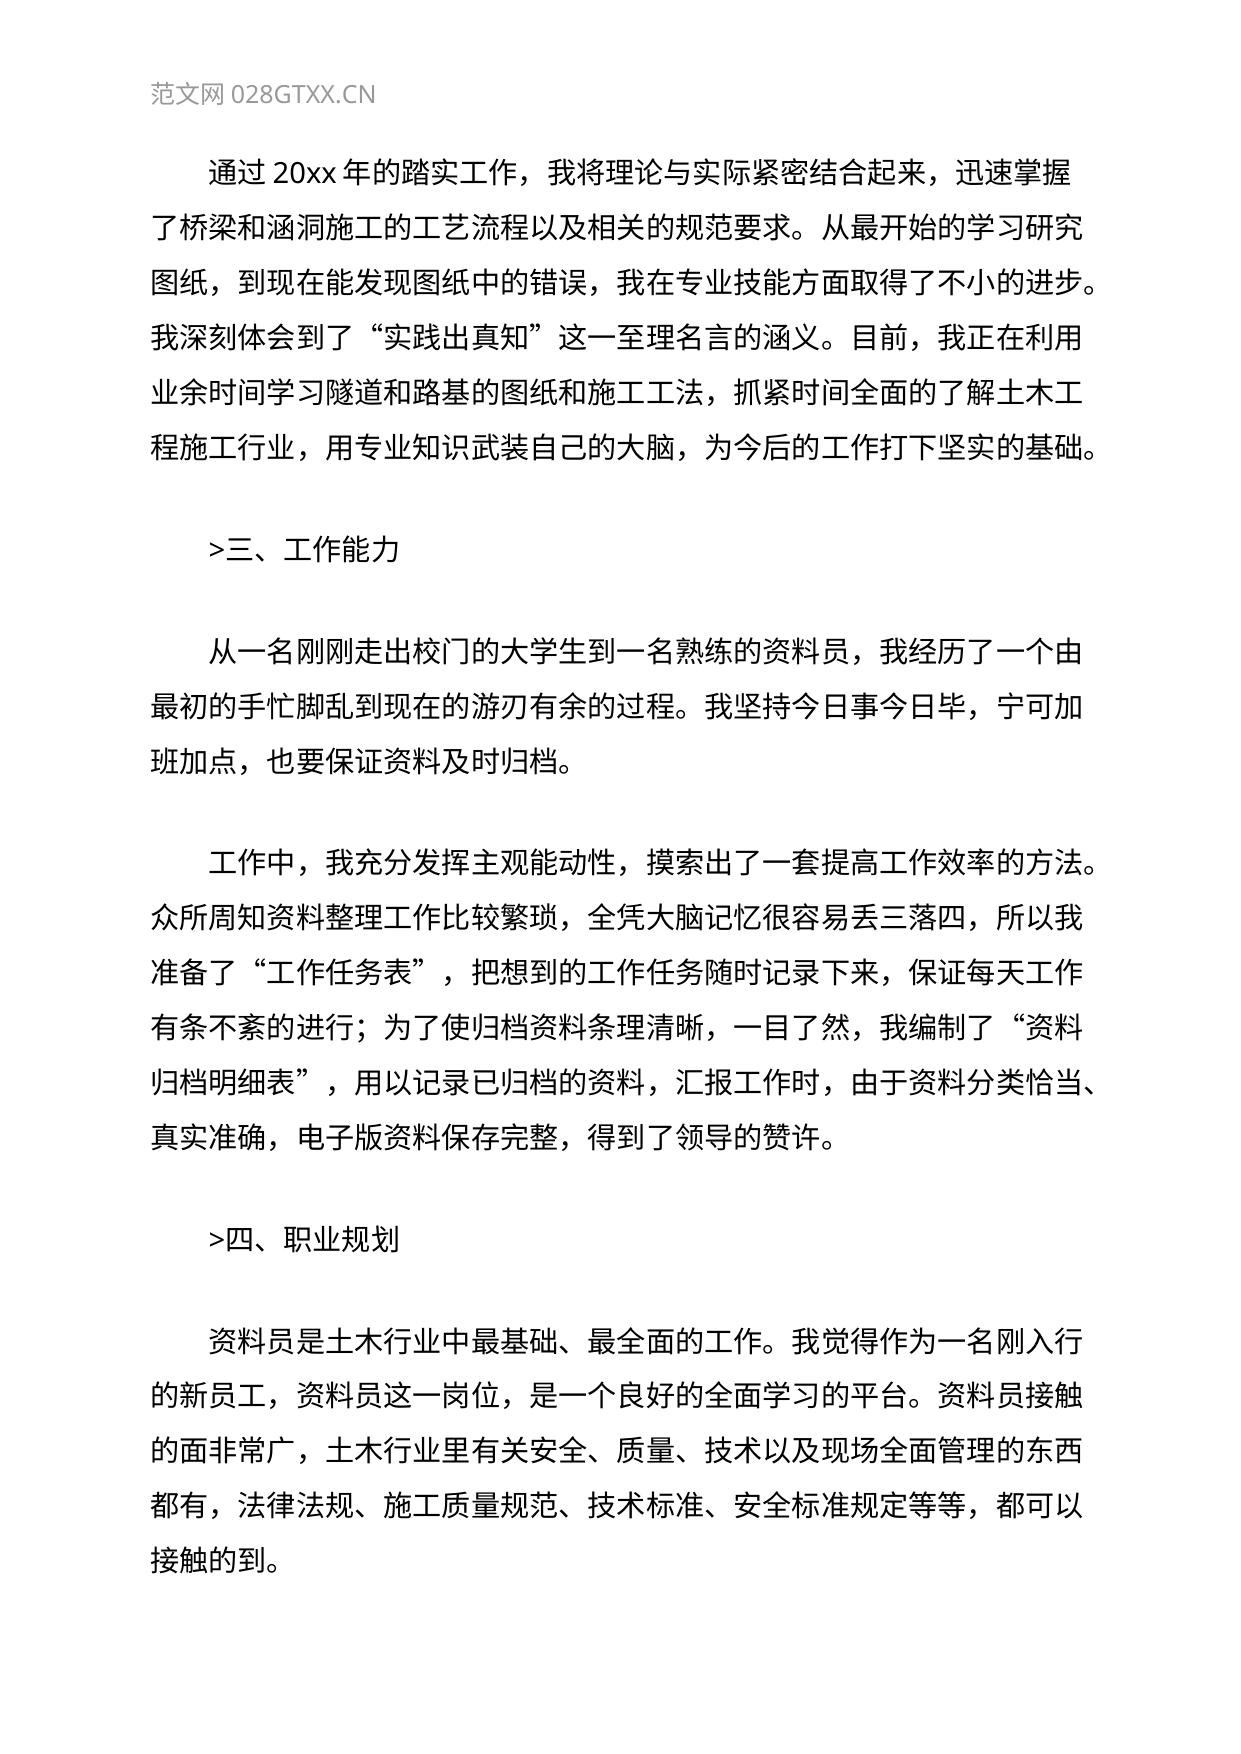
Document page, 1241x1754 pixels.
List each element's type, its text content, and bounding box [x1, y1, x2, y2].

text 工作中，我充分发挥主观能动性，摸索出了一套提高工作效率的方法。众所周知资料整理工作比较繁琐，全凭大脑记忆很容易丢三落四，所以我准备了“工作任务表”，把想到的工作任务随时记录下来，保证每天工作有条不紊的进行；为了使归档资料条理清晰，一目了然，我编制了“资料归档明细表”，用以记录已归档的资料，汇报工作时，由于资料分类恰当、真实准确，电子版资料保存完整，得到了领导的赞许。 [150, 840, 1090, 1157]
text >四、职业规划 [150, 1216, 1090, 1258]
text 通过20xx年的踏实工作，我将理论与实际紧密结合起来，迅速掌握了桥梁和涵洞施工的工艺流程以及相关的规范要求。从最开始的学习研究图纸，到现在能发现图纸中的错误，我在专业技能方面取得了不小的进步。我深刻体会到了“实践出真知”这一至理名言的涵义。目前，我正在利用业余时间学习隧道和路基的图纸和施工工法，抓紧时间全面的了解土木工程施工行业，用专业知识武装自己的大脑，为今后的工作打下坚实的基础。 [150, 150, 1090, 467]
text 资料员是土木行业中最基础、最全面的工作。我觉得作为一名刚入行的新员工，资料员这一岗位，是一个良好的全面学习的平台。资料员接触的面非常广，土木行业里有关安全、质量、技术以及现场全面管理的东西都有，法律法规、施工质量规范、技术标准、安全标准规定等等，都可以接触的到。 [150, 1318, 1090, 1580]
text 从一名刚刚走出校门的大学生到一名熟练的资料员，我经历了一个由最初的手忙脚乱到现在的游刃有余的过程。我坚持今日事今日毕，宁可加班加点，也要保证资料及时归档。 [150, 628, 1090, 780]
text >三、工作能力 [150, 526, 1090, 569]
